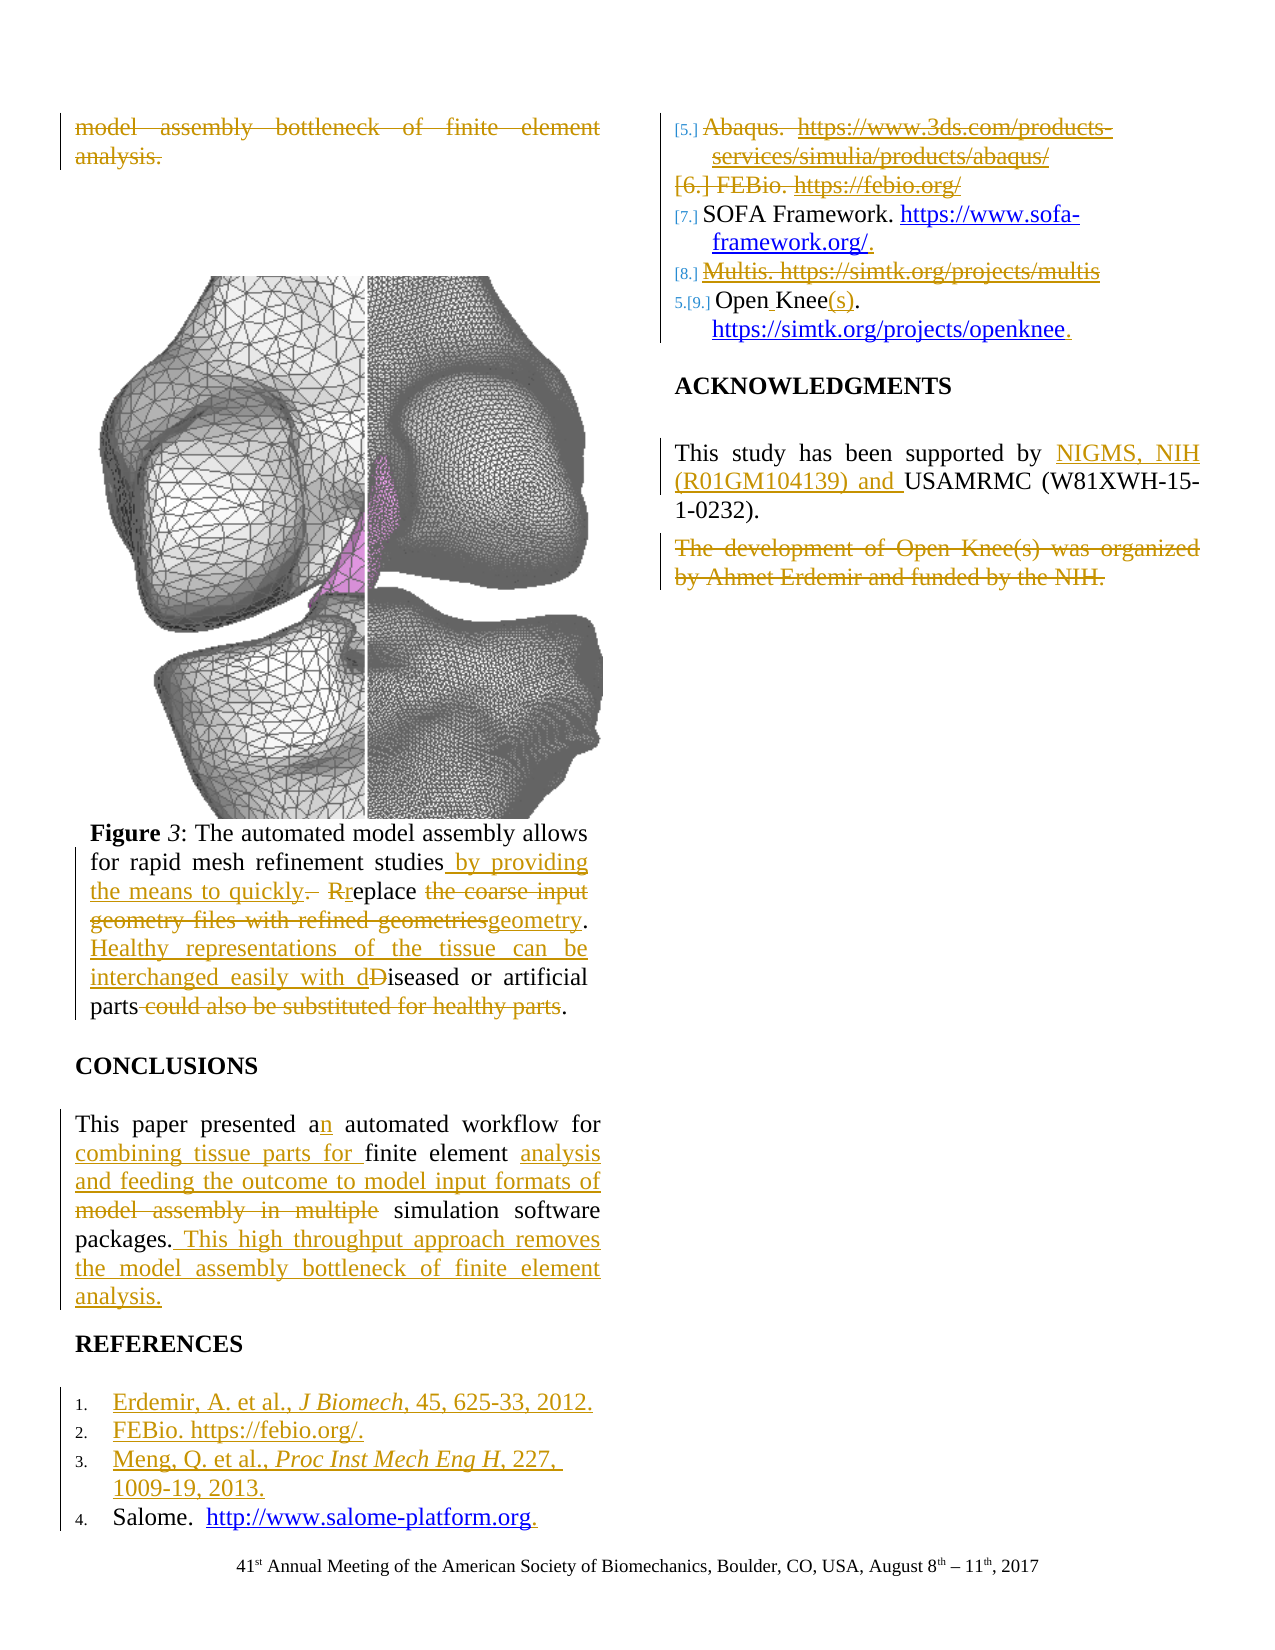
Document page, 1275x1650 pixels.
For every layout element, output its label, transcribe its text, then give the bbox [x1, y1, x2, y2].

list Salome. http://www.salome-platform.org [75, 1502, 601, 1531]
picture [89, 276, 603, 819]
list SOFA Framework. https://www.sofa-framework.org/ [674, 199, 1200, 256]
subtitle REFERENCES [75, 1329, 601, 1358]
text This study has been supported by USAMRMC (W81XWH-15-1-0232). [674, 438, 1200, 524]
text This paper presented a automated workflow for finite element simulation software packages. [75, 1193, 601, 1278]
subtitle ACKNOWLEDGMENTS [674, 371, 1200, 400]
text This paper presented a automated workflow for finite element simulation software packages. [75, 1279, 601, 1310]
text This paper presented a automated workflow for finite element simulation software packages. [75, 1109, 601, 1191]
list OpenKnee. https://simtk.org/projects/openknee [674, 285, 1200, 342]
